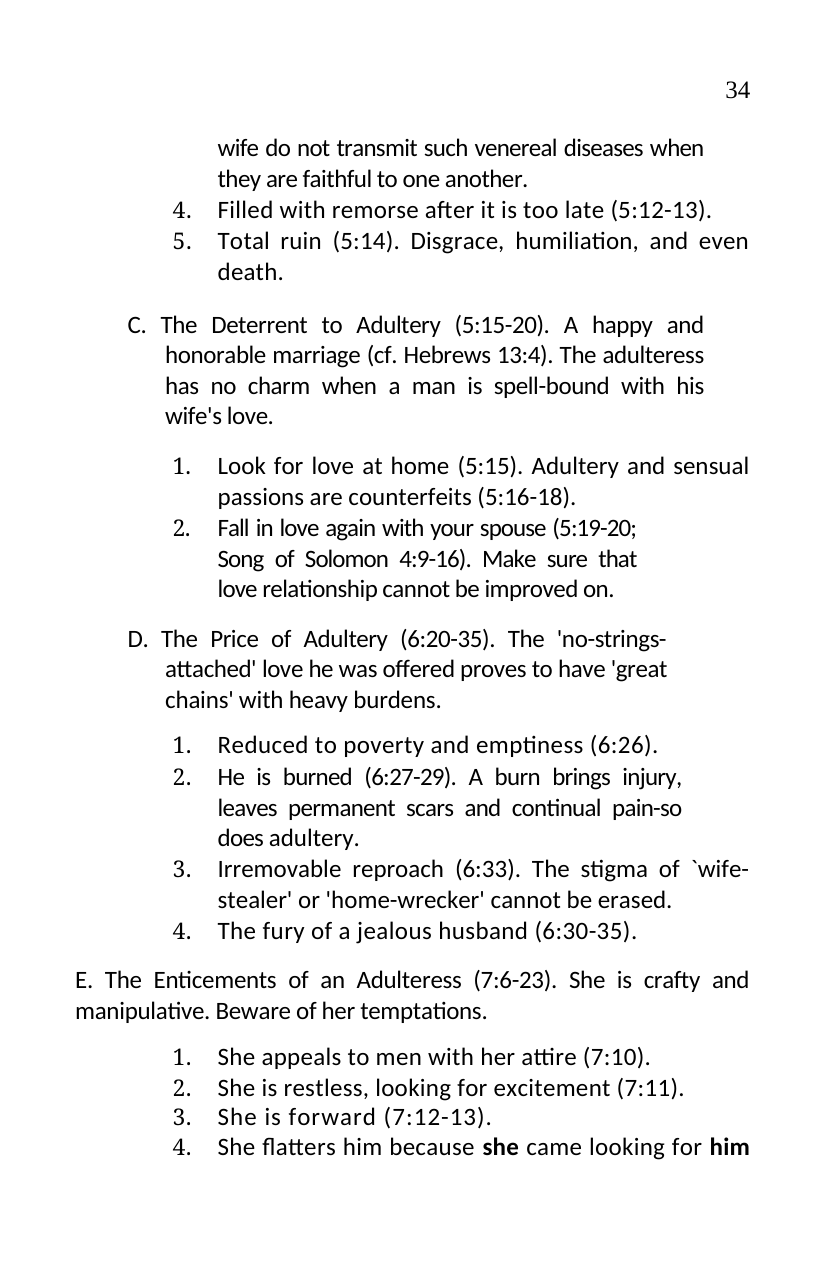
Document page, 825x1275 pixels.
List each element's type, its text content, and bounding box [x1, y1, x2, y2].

list Reduced to poverty and emptiness (6:26). [172, 729, 750, 761]
list Total ruin (5:14). Disgrace, humiliation, and even death. [172, 225, 750, 287]
list Irremovable reproach (6:33). The stigma of `wife-stealer' or 'home-wrecker' cannot be erased. [172, 853, 750, 914]
list Look for love at home (5:15). Adultery and sensual passions are counterfeits (5:16-18). [172, 450, 750, 512]
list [172, 132, 705, 193]
list She is forward (7:12-13). [172, 1103, 750, 1131]
text C. The Deterrent to Adultery (5:15-20). A happy and honorable marriage (cf. Hebrews 13:4). The adulteress has no charm when a man is spell-bound with his wife's love. [127, 309, 705, 431]
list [172, 1131, 750, 1162]
text D. The Price of Adultery (6:20-35). The 'no-strings-attached' love he was offered proves to have 'great chains' with heavy burdens. [127, 623, 667, 714]
list He is burned (6:27-29). A burn brings injury, leaves permanent scars and continual pain-so does adultery. [172, 761, 682, 853]
list The fury of a jealous husband (6:30-35). [172, 914, 750, 946]
list She appeals to men with her attire (7:10). [172, 1041, 750, 1072]
list Filled with remorse after it is too late (5:12-13). [172, 193, 750, 225]
list Fall in love again with your spouse (5:19-20; Song of Solomon 4:9-16). Make sure that love relationship cannot be improved on. [172, 512, 637, 604]
text E. The Enticements of an Adulteress (7:6-23). She is crafty and manipulative. Beware of her temptations. [75, 964, 750, 1026]
list She is restless, looking for excitement (7:11). [172, 1072, 750, 1103]
